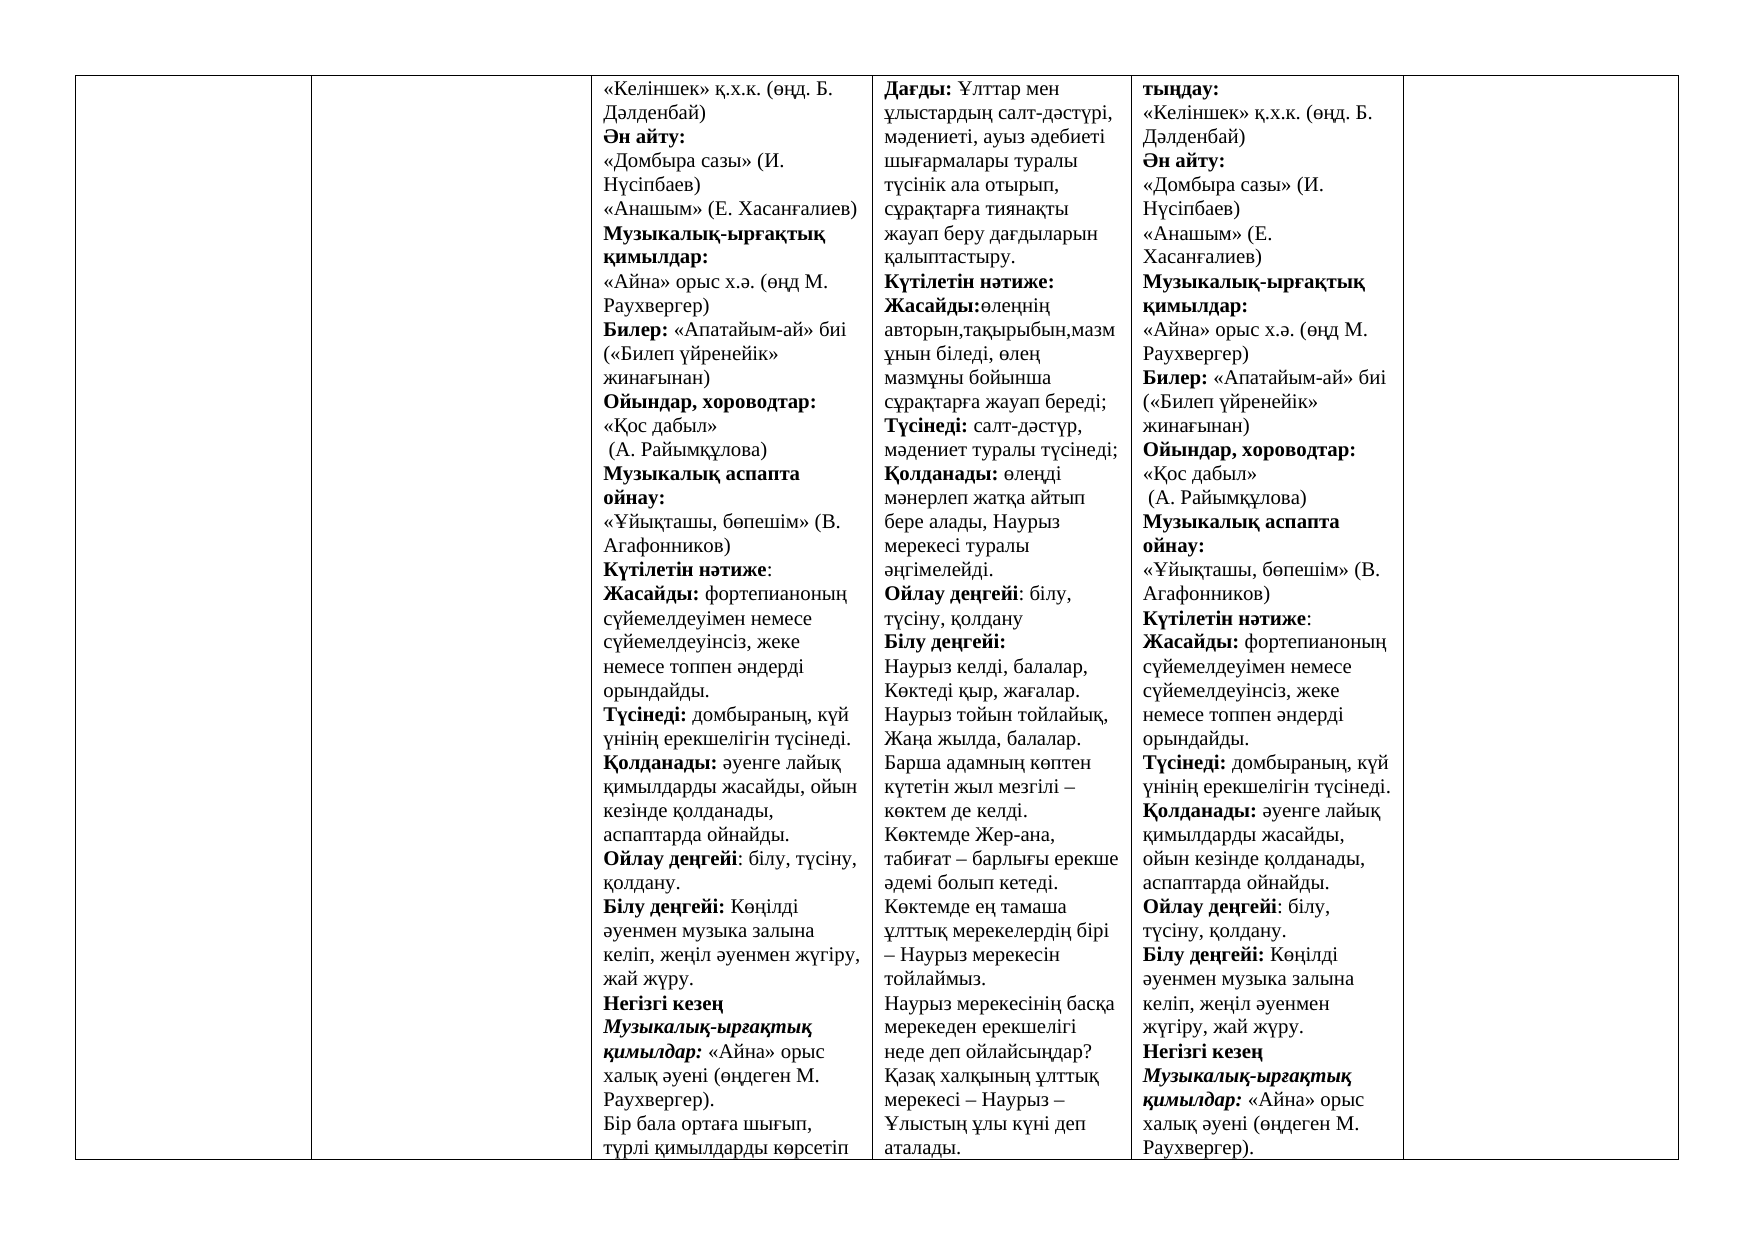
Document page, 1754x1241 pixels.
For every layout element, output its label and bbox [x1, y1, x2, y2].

table_cell [873, 76, 1131, 1159]
table_cell [312, 76, 591, 1159]
table_cell [1404, 76, 1678, 1159]
table_cell [592, 76, 872, 1159]
table_cell [1132, 76, 1403, 1159]
table_cell [76, 76, 311, 1159]
